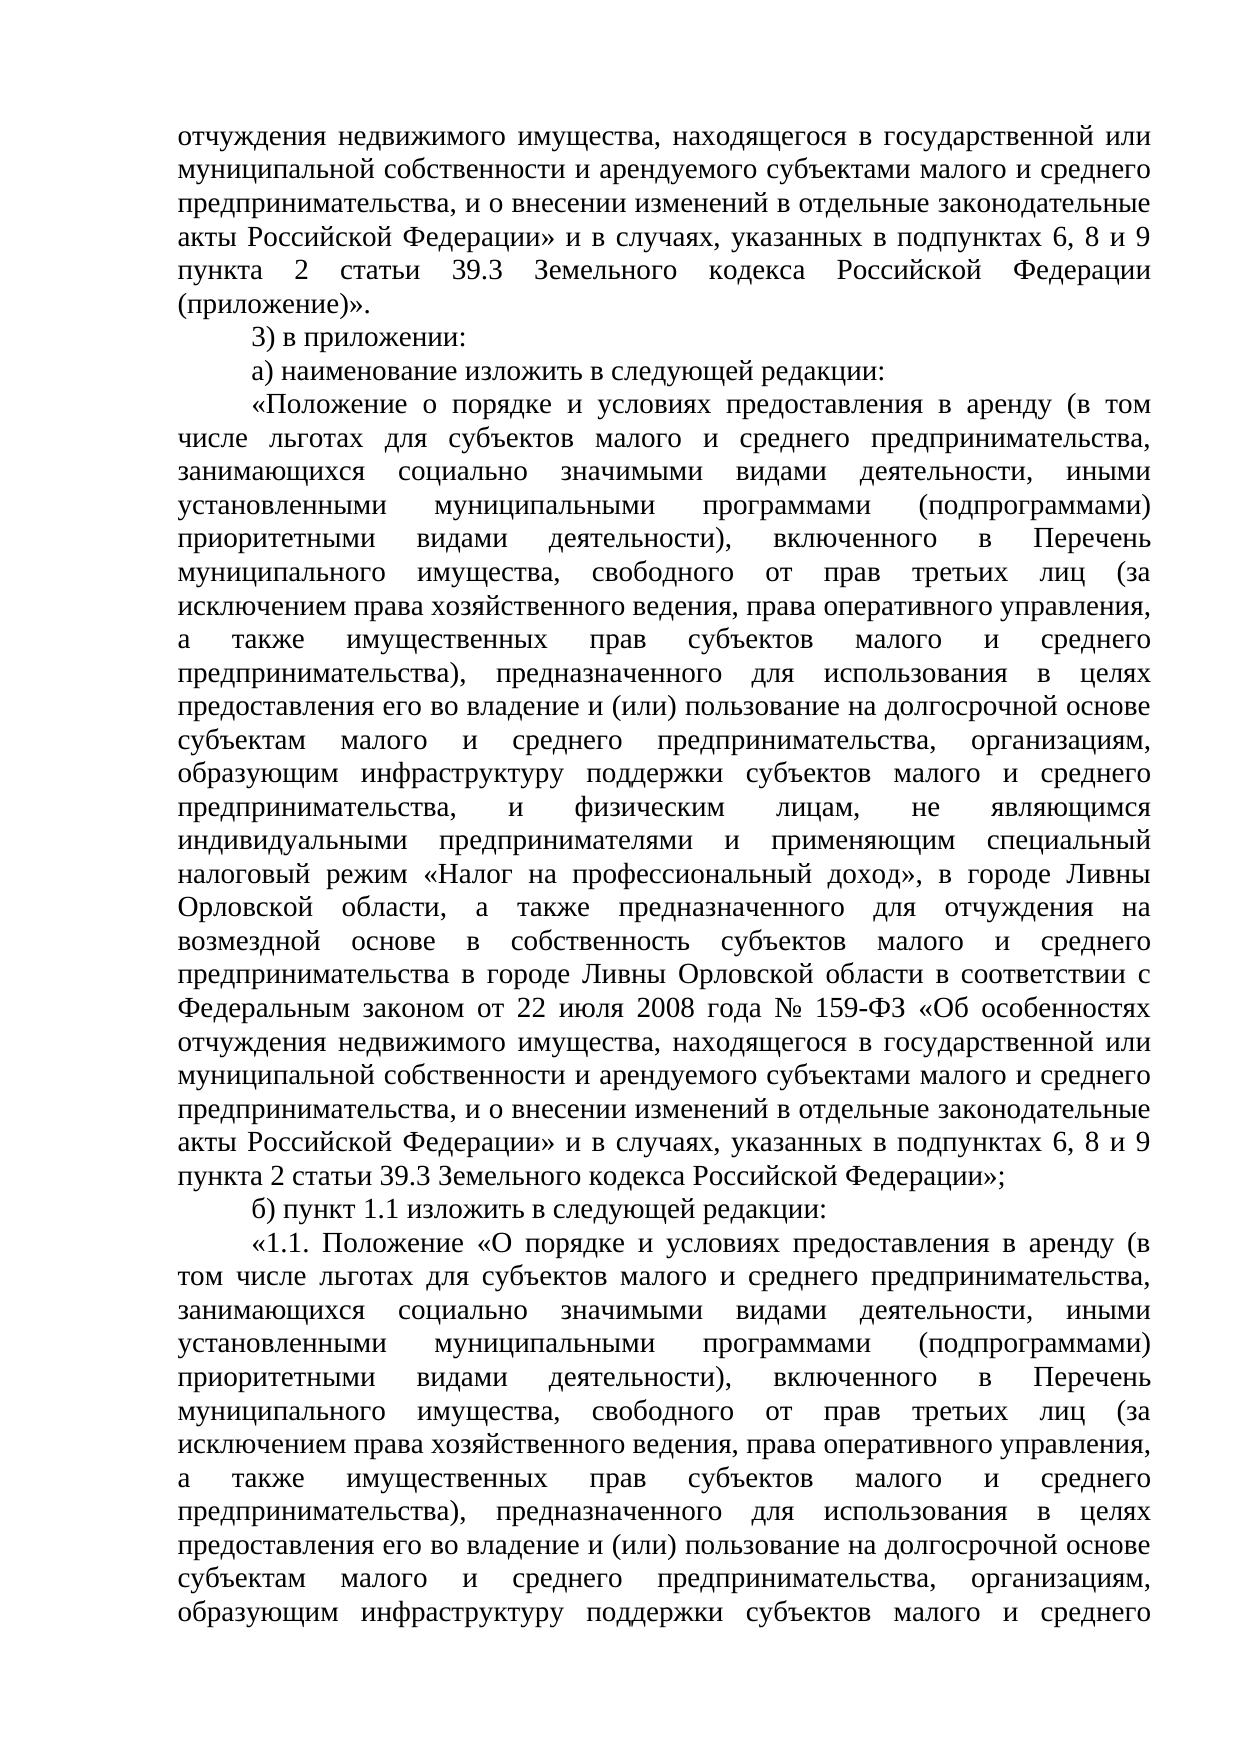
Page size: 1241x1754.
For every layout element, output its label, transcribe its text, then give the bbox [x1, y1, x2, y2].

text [177, 118, 1152, 319]
title а) наименование изложить в следующей редакции: [177, 353, 1152, 386]
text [177, 1225, 1152, 1627]
title 3) в приложении: [177, 319, 1152, 353]
title б) пункт 1.1 изложить в следующей редакции: [177, 1191, 1152, 1225]
title «Положение о порядке и условиях предоставления в аренду (в том числе льготах для субъектов малого и среднего предпринимательства, занимающихся социально значимыми видами деятельности, иными установленными муниципальными программами (подпрограммами) приоритетными видами деятельности), включенного в Перечень муниципального имущества, свободного от прав третьих лиц (за исключением права хозяйственного ведения, права оперативного управления, а также имущественных прав субъектов малого и среднего предпринимательства), предназначенного для использования в целях предоставления его во владение и (или) пользование на долгосрочной основе субъектам малого и среднего предпринимательства, организациям, образующим инфраструктуру поддержки субъектов малого и среднего предпринимательства, и физическим лицам, не являющимся индивидуальными предпринимателями и применяющим специальный налоговый режим «Налог на профессиональный доход», в городе Ливны Орловской области, а также предназначенного для отчуждения на возмездной основе в собственность субъектов малого и среднего предпринимательства в городе Ливны Орловской области в соответствии с Федеральным законом от 22 июля 2008 года № 159-ФЗ «Об особенностях отчуждения недвижимого имущества, находящегося в государственной или муниципальной собственности и арендуемого субъектами малого и среднего предпринимательства, и о внесении изменений в отдельные законодательные акты Российской Федерации» и в случаях, указанных в подпунктах 6, 8 и 9 пункта 2 статьи 39.3 Земельного кодекса Российской Федерации»; [177, 386, 1152, 1191]
